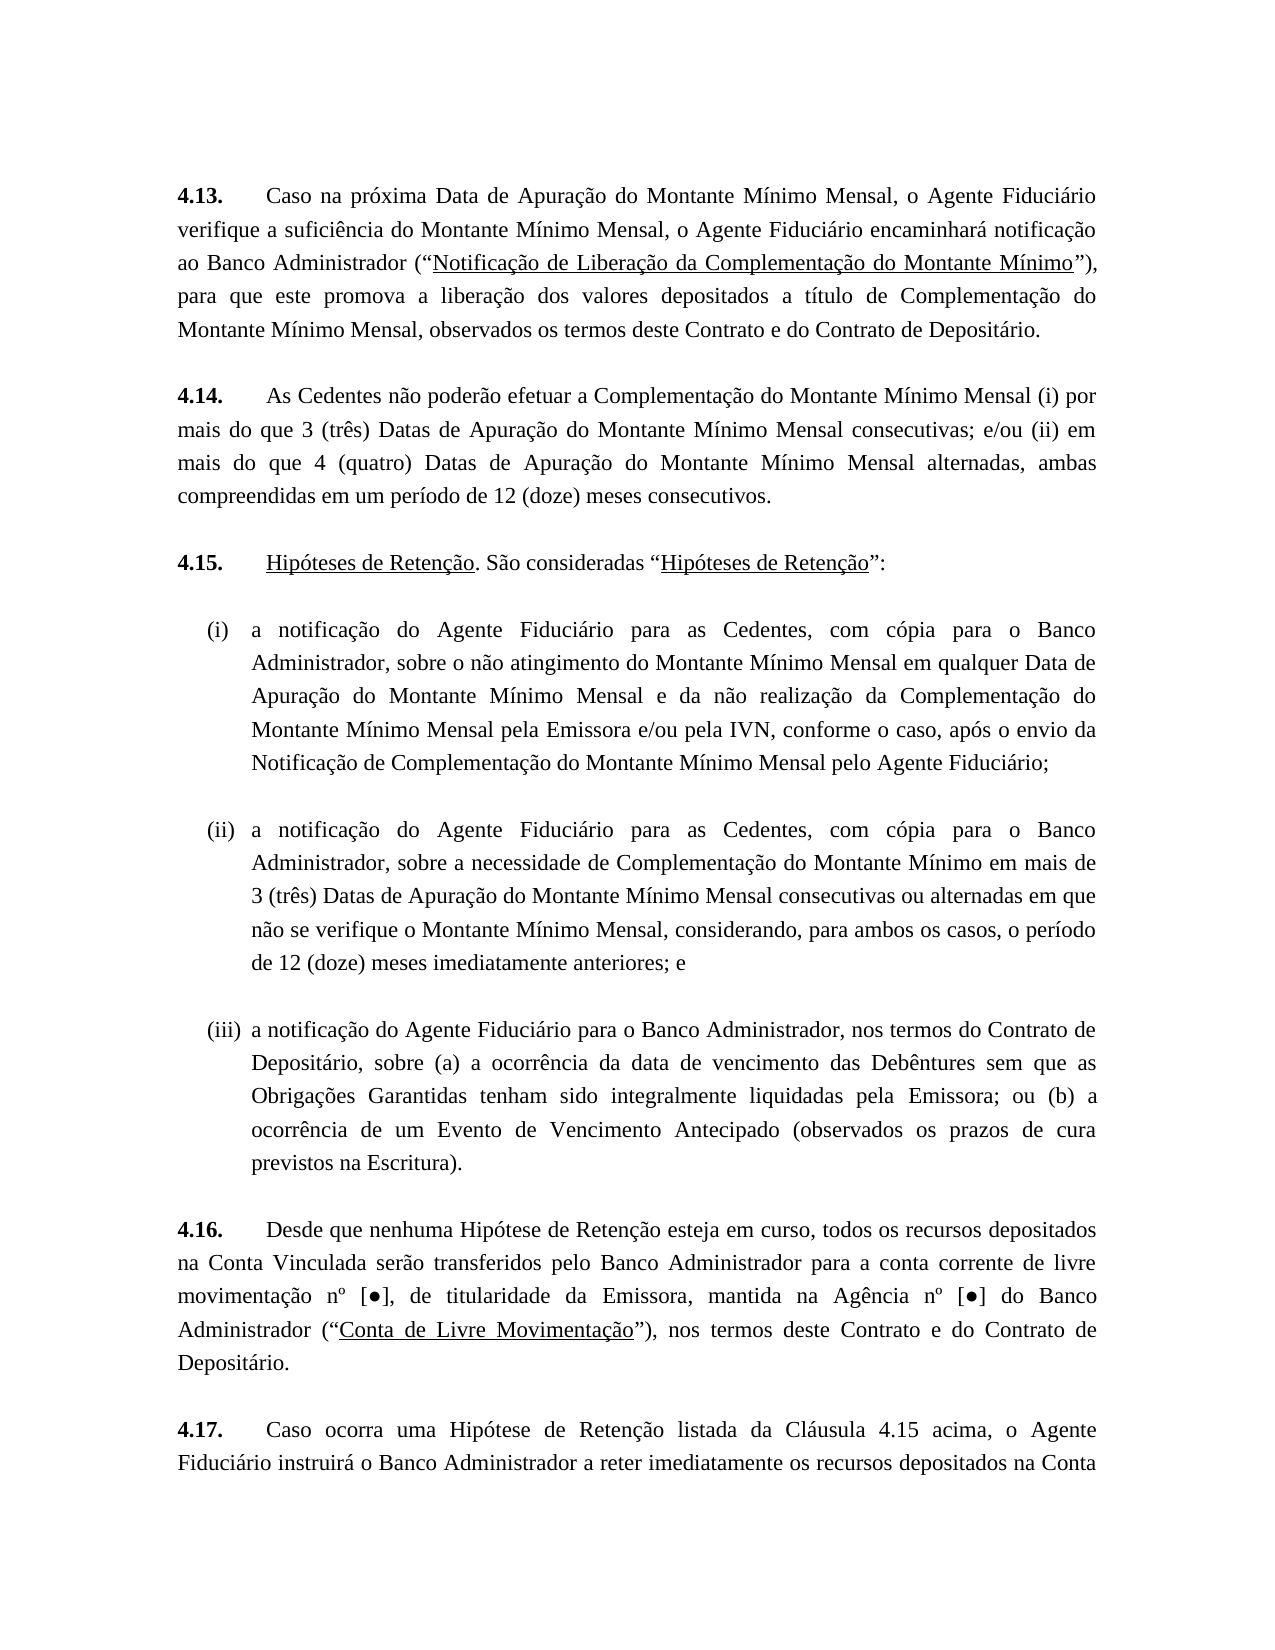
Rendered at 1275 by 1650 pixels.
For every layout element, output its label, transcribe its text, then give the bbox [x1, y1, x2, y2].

list a notificação do Agente Fiduciário para as Cedentes, com cópia para o Banco Administrador, sobre a necessidade de Complementação do Montante Mínimo em mais de 3 (três) Datas de Apuração do Montante Mínimo Mensal consecutivas ou alternadas em que não se verifique o Montante Mínimo Mensal, considerando, para ambos os casos, o período de 12 (doze) meses imediatamente anteriores; e [207, 811, 1098, 977]
subtitle Hipóteses de Retenção. São consideradas “Hipóteses de Retenção”: [177, 544, 1098, 577]
list a notificação do Agente Fiduciário para as Cedentes, com cópia para o Banco Administrador, sobre o não atingimento do Montante Mínimo Mensal em qualquer Data de Apuração do Montante Mínimo Mensal e da não realização da Complementação do Montante Mínimo Mensal pela Emissora e/ou pela IVN, conforme o caso, após o envio da Notificação de Complementação do Montante Mínimo Mensal pelo Agente Fiduciário; [207, 611, 1098, 777]
list a notificação do Agente Fiduciário para o Banco Administrador, nos termos do Contrato de Depositário, sobre (a) a ocorrência da data de vencimento das Debêntures sem que as Obrigações Garantidas tenham sido integralmente liquidadas pela Emissora; ou (b) a ocorrência de um Evento de Vencimento Antecipado (observados os prazos de cura previstos na Escritura). [207, 1011, 1098, 1177]
subtitle As Cedentes não poderão efetuar a Complementação do Montante Mínimo Mensal (i) por mais do que 3 (três) Datas de Apuração do Montante Mínimo Mensal consecutivas; e/ou (ii) em mais do que 4 (quatro) Datas de Apuração do Montante Mínimo Mensal alternadas, ambas compreendidas em um período de 12 (doze) meses consecutivos. [177, 377, 1098, 511]
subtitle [177, 1411, 1098, 1477]
subtitle Desde que nenhuma Hipótese de Retenção esteja em curso, todos os recursos depositados na Conta Vinculada serão transferidos pelo Banco Administrador para a conta corrente de livre movimentação nº [●], de titularidade da Emissora, mantida na Agência nº [●] do Banco Administrador (“Conta de Livre Movimentação”), nos termos deste Contrato e do Contrato de Depositário. [177, 1211, 1098, 1377]
subtitle Caso na próxima Data de Apuração do Montante Mínimo Mensal, o Agente Fiduciário verifique a suficiência do Montante Mínimo Mensal, o Agente Fiduciário encaminhará notificação ao Banco Administrador (“Notificação de Liberação da Complementação do Montante Mínimo”), para que este promova a liberação dos valores depositados a título de Complementação do Montante Mínimo Mensal, observados os termos deste Contrato e do Contrato de Depositário. [177, 177, 1098, 344]
